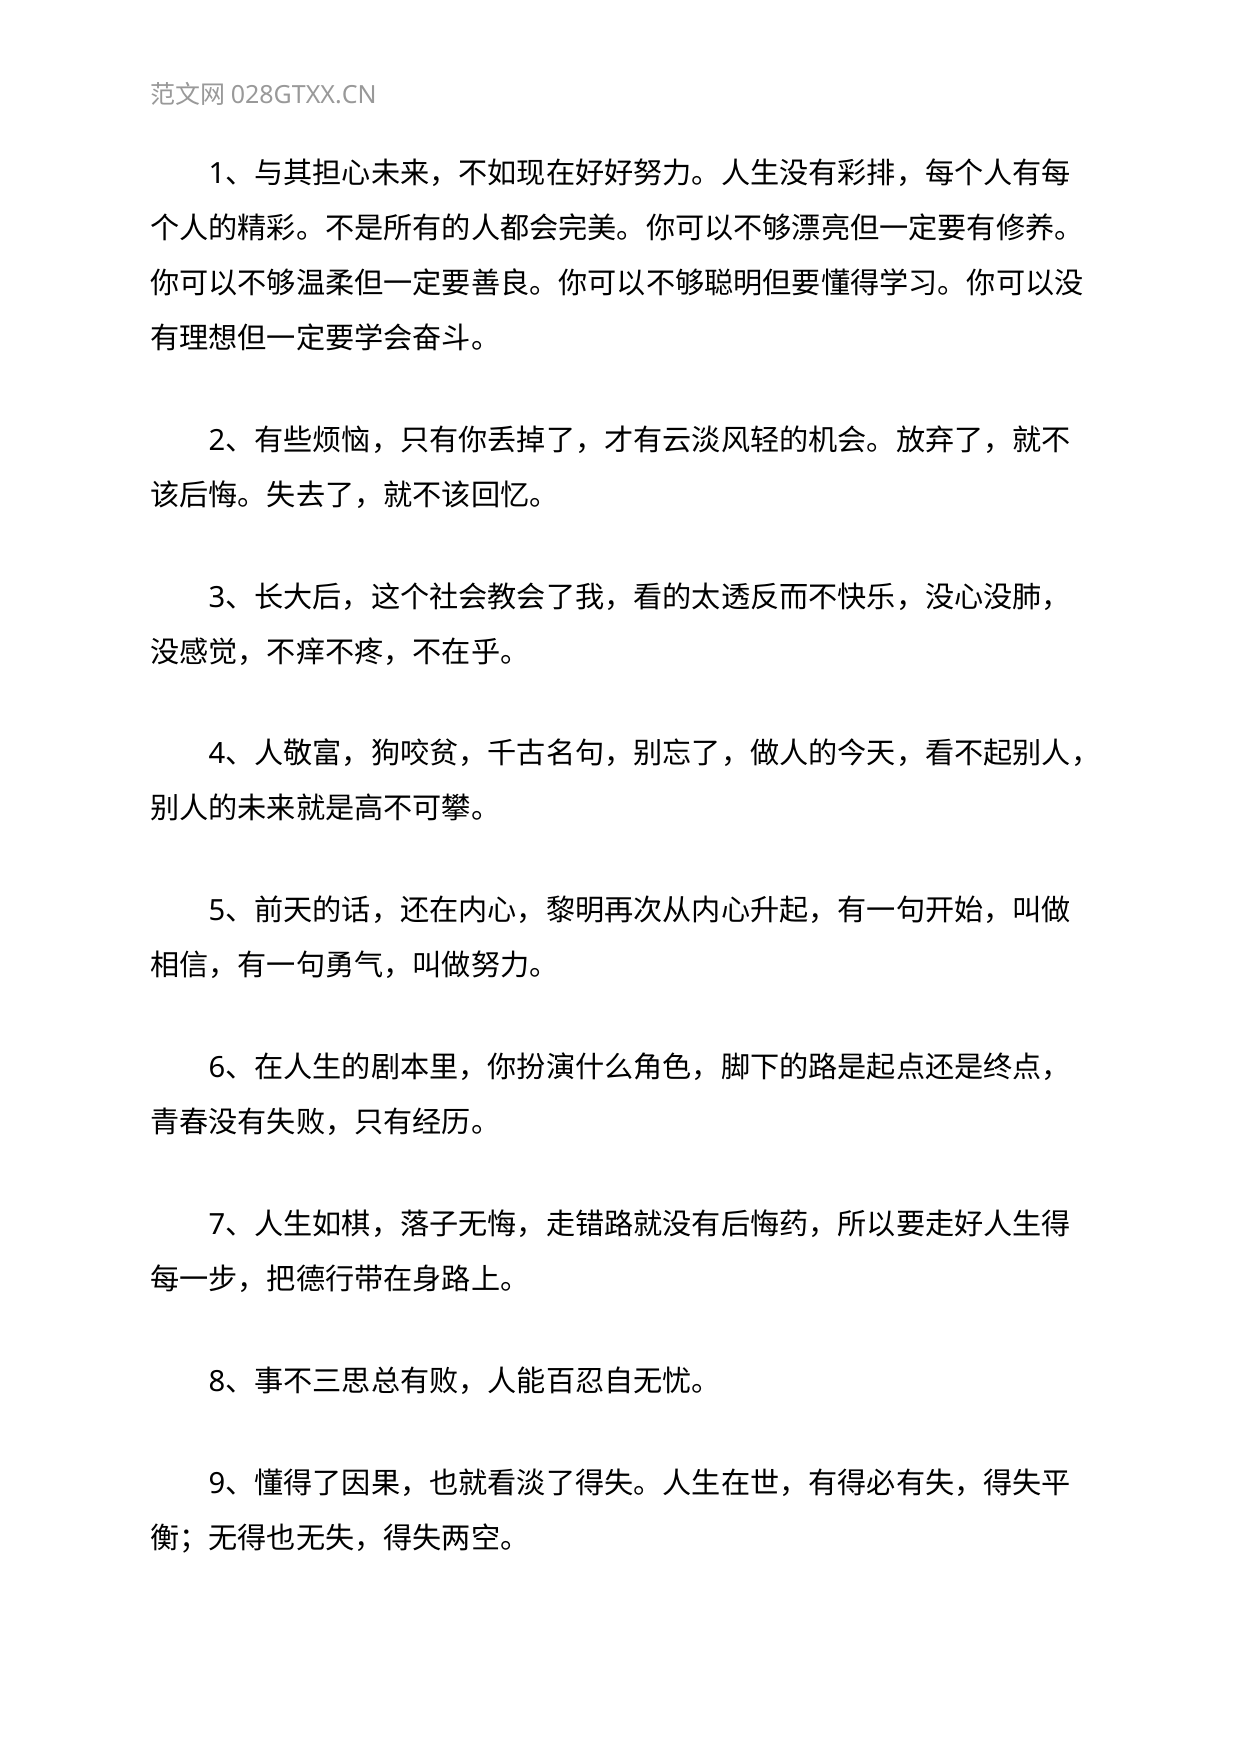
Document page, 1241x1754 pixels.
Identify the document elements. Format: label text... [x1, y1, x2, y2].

text 1、与其担心未来，不如现在好好努力。人生没有彩排，每个人有每个人的精彩。不是所有的人都会完美。你可以不够漂亮但一定要有修养。你可以不够温柔但一定要善良。你可以不够聪明但要懂得学习。你可以没有理想但一定要学会奋斗。 [150, 150, 1090, 357]
text 2、有些烦恼，只有你丢掉了，才有云淡风轻的机会。放弃了，就不该后悔。失去了，就不该回忆。 [150, 417, 1090, 514]
text 8、事不三思总有败，人能百忍自无忧。 [150, 1357, 1090, 1399]
text 5、前天的话，还在内心，黎明再次从内心升起，有一句开始，叫做相信，有一句勇气，叫做努力。 [150, 887, 1090, 984]
text 6、在人生的剧本里，你扮演什么角色，脚下的路是起点还是终点，青春没有失败，只有经历。 [150, 1044, 1090, 1141]
text 9、懂得了因果，也就看淡了得失。人生在世，有得必有失，得失平衡；无得也无失，得失两空。 [150, 1459, 1090, 1556]
text 3、长大后，这个社会教会了我，看的太透反而不快乐，没心没肺，没感觉，不痒不疼，不在乎。 [150, 573, 1090, 671]
text 7、人生如棋，落子无悔，走错路就没有后悔药，所以要走好人生得每一步，把德行带在身路上。 [150, 1200, 1090, 1298]
text 4、人敬富，狗咬贫，千古名句，别忘了，做人的今天，看不起别人，别人的未来就是高不可攀。 [150, 730, 1090, 827]
